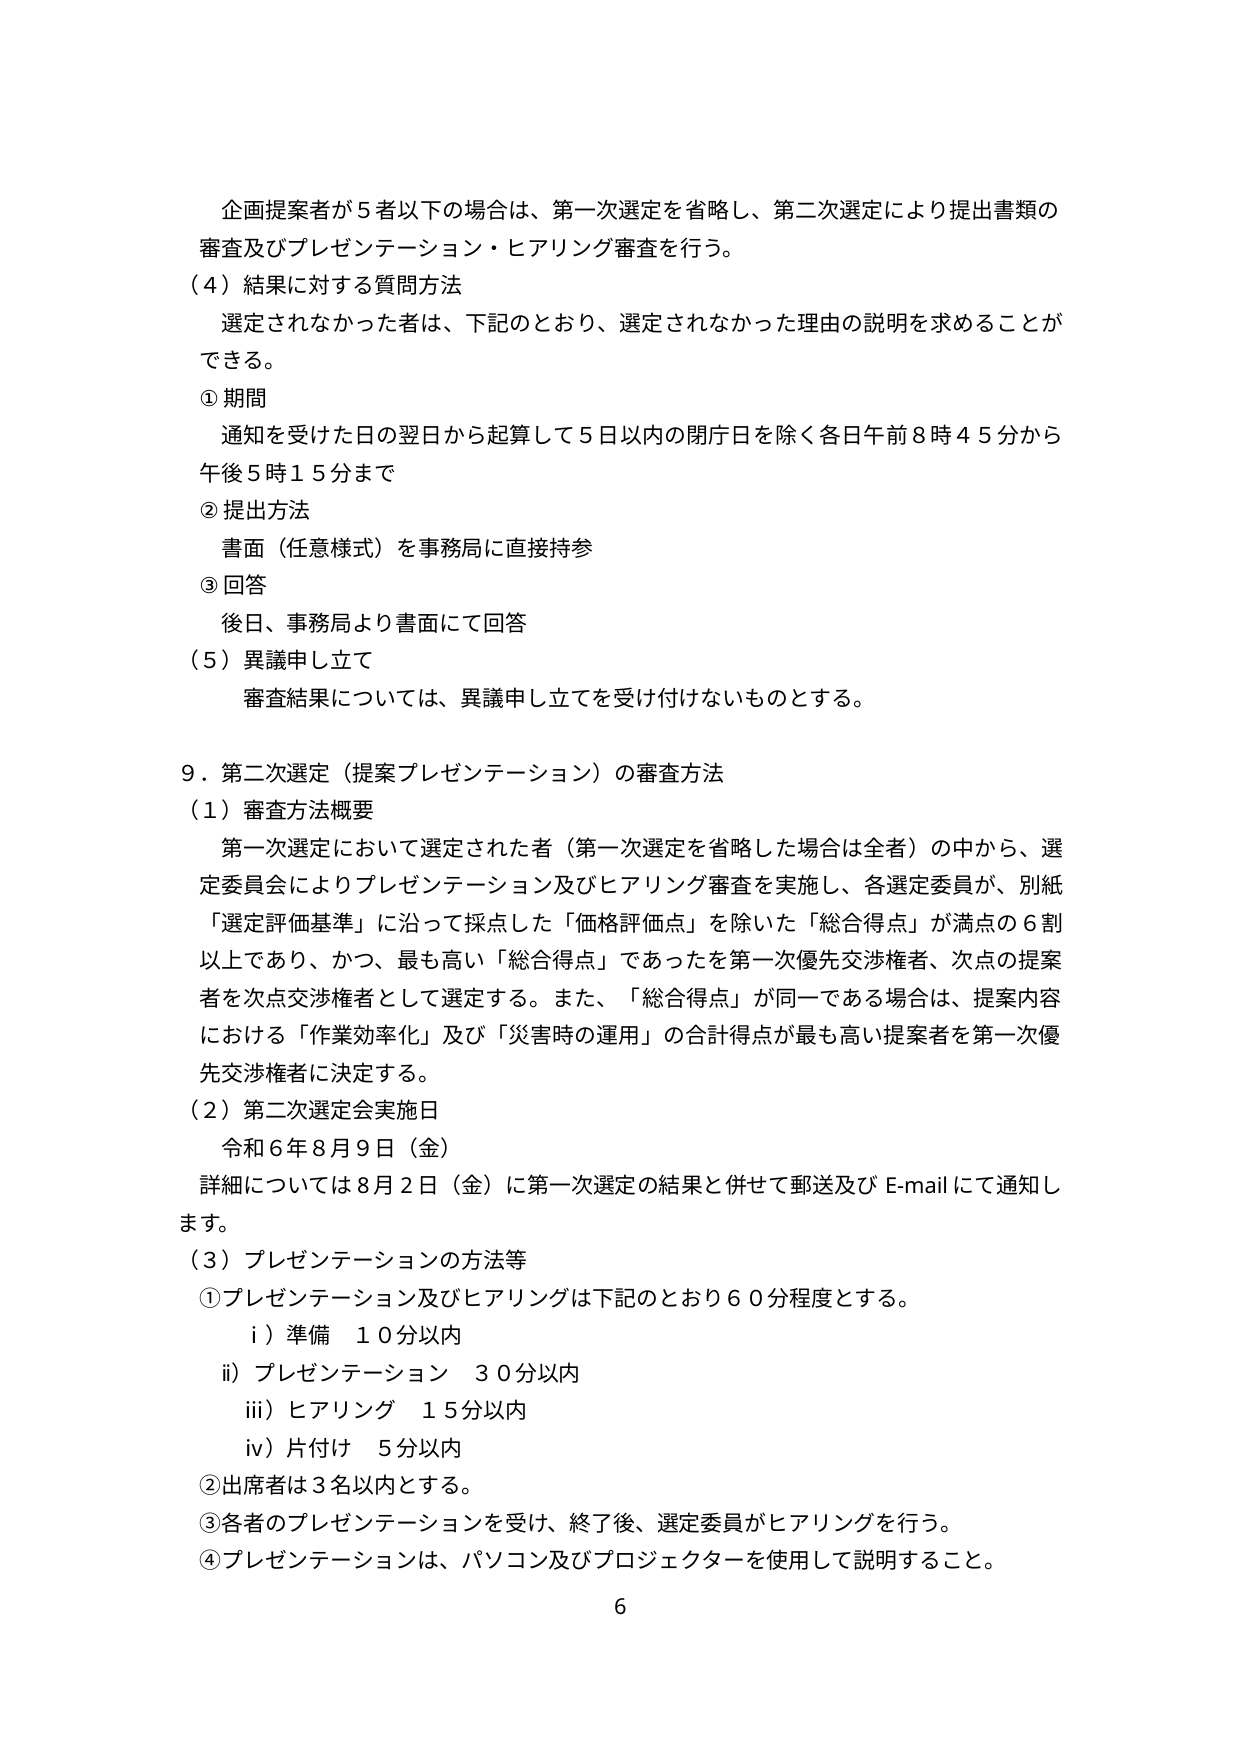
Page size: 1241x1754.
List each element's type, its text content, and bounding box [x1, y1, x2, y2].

text 選定されなかった者は、下記のとおり、選定されなかった理由の説明を求めることができる。 [199, 303, 1063, 378]
text 通知を受けた日の翌日から起算して５日以内の閉庁日を除く各日午前８時４５分から午後５時１５分まで [199, 415, 1063, 490]
text （５）異議申し立て [177, 640, 1063, 678]
text ①期間 [177, 378, 1063, 415]
text 後日、事務局より書面にて回答 [221, 603, 1063, 640]
text ①プレゼンテーション及びヒアリングは下記のとおり６０分程度とする。 [177, 1278, 1063, 1315]
text 令和６年８月９日（金） [177, 1128, 1063, 1165]
text 詳細については8月2日（金）に第一次選定の結果と併せて郵送及びE-mailにて通知します。 [177, 1165, 1063, 1240]
text ④プレゼンテーションは、パソコン及びプロジェクターを使用して説明すること。 [177, 1540, 1063, 1578]
text （２）第二次選定会実施日 [177, 1090, 1063, 1128]
text 企画提案者が５者以下の場合は、第一次選定を省略し、第二次選定により提出書類の審査及びプレゼンテーション・ヒアリング審査を行う。 [199, 190, 1063, 265]
text ⅳ）片付け ５分以内 [177, 1428, 1063, 1465]
text 審査結果については、異議申し立てを受け付けないものとする。 [177, 678, 1063, 715]
text 書面（任意様式）を事務局に直接持参 [221, 528, 1063, 565]
text （３）プレゼンテーションの方法等 [177, 1240, 1063, 1278]
text （１）審査方法概要 [177, 790, 1063, 828]
text ③回答 [199, 565, 1063, 603]
text ⅱ）プレゼンテーション ３０分以内 [177, 1353, 1063, 1390]
text ⅰ）準備 １０分以内 [177, 1315, 1063, 1353]
text ②提出方法 [199, 490, 1063, 528]
text （４）結果に対する質問方法 [177, 265, 1063, 303]
text ②出席者は３名以内とする。 [177, 1465, 1063, 1503]
subtitle ９．第二次選定（提案プレゼンテーション）の審査方法 [177, 753, 1063, 790]
text ③各者のプレゼンテーションを受け、終了後、選定委員がヒアリングを行う。 [177, 1503, 1063, 1540]
text 第一次選定において選定された者（第一次選定を省略した場合は全者）の中から、選定委員会によりプレゼンテーション及びヒアリング審査を実施し、各選定委員が、別紙「選定評価基準」に沿って採点した「価格評価点」を除いた「総合得点」が満点の６割以上であり、かつ、最も高い「総合得点」であったを第一次優先交渉権者、次点の提案者を次点交渉権者として選定する。また、「総合得点」が同一である場合は、提案内容における「作業効率化」及び「災害時の運用」の合計得点が最も高い提案者を第一次優先交渉権者に決定する。 [199, 828, 1063, 1090]
text ⅲ）ヒアリング １５分以内 [177, 1390, 1063, 1428]
